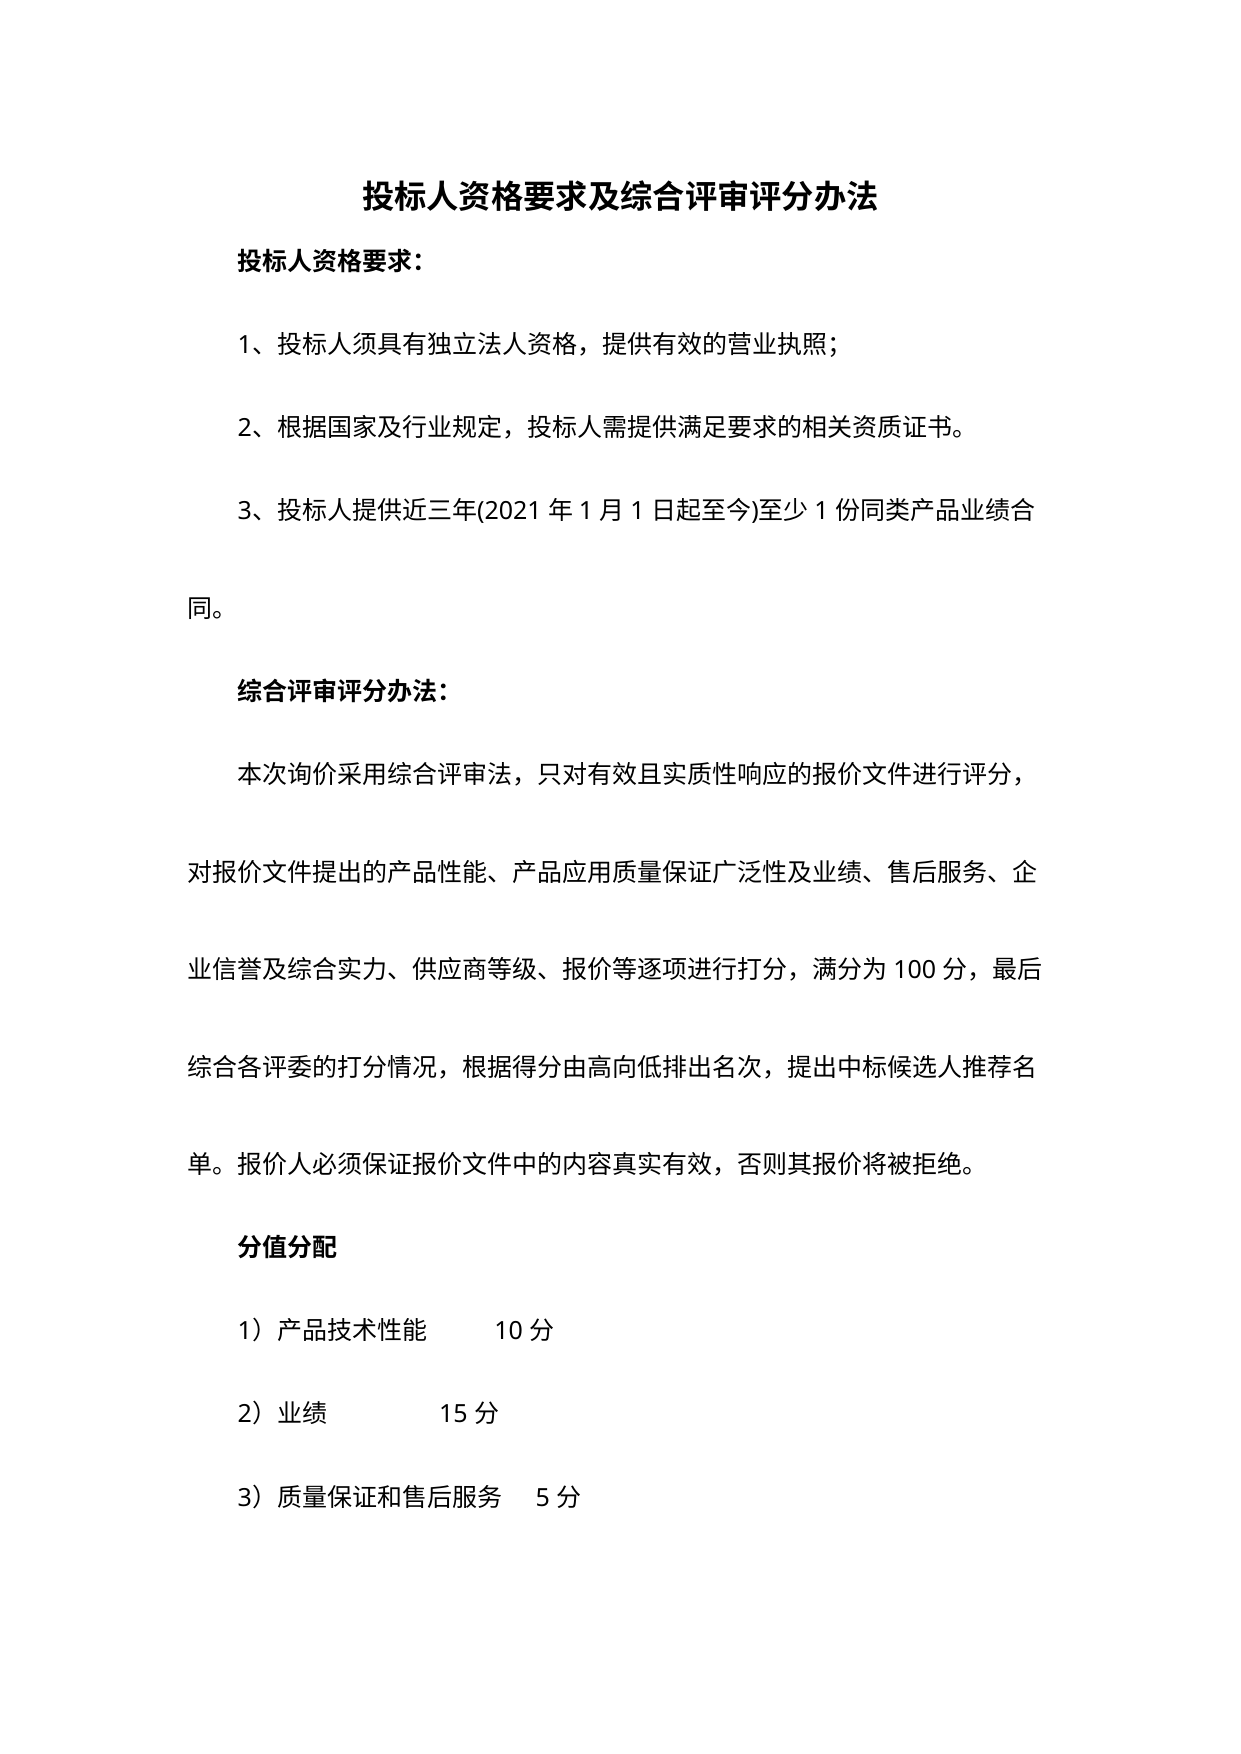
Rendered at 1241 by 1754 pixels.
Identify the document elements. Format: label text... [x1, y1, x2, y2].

text 分值分配 [187, 1213, 1053, 1278]
text 3）质量保证和售后服务 5 分 [187, 1463, 1053, 1528]
text 3、投标人提供近三年(2021 年 1 月 1 日起至今)至少 1 份同类产品业绩合同。 [187, 476, 1053, 639]
text 1）产品技术性能 10 分 [187, 1296, 1053, 1361]
text 2、根据国家及行业规定，投标人需提供满足要求的相关资质证书。 [187, 393, 1053, 458]
text 2）业绩 15 分 [187, 1379, 1053, 1444]
text 投标人资格要求： [187, 227, 1053, 292]
text 本次询价采用综合评审法，只对有效且实质性响应的报价文件进行评分，对报价文件提出的产品性能、产品应用质量保证广泛性及业绩、售后服务、企业信誉及综合实力、供应商等级、报价等逐项进行打分，满分为 100 分，最后综合各评委的打分情况，根据得分由高向低排出名次，提出中标候选人推荐名单。报价人必须保证报价文件中的内容真实有效，否则其报价将被拒绝。 [187, 740, 1053, 1195]
text 综合评审评分办法： [187, 657, 1053, 722]
text 投标人资格要求及综合评审评分办法 [187, 162, 1053, 227]
text 1、投标人须具有独立法人资格，提供有效的营业执照； [187, 310, 1053, 375]
